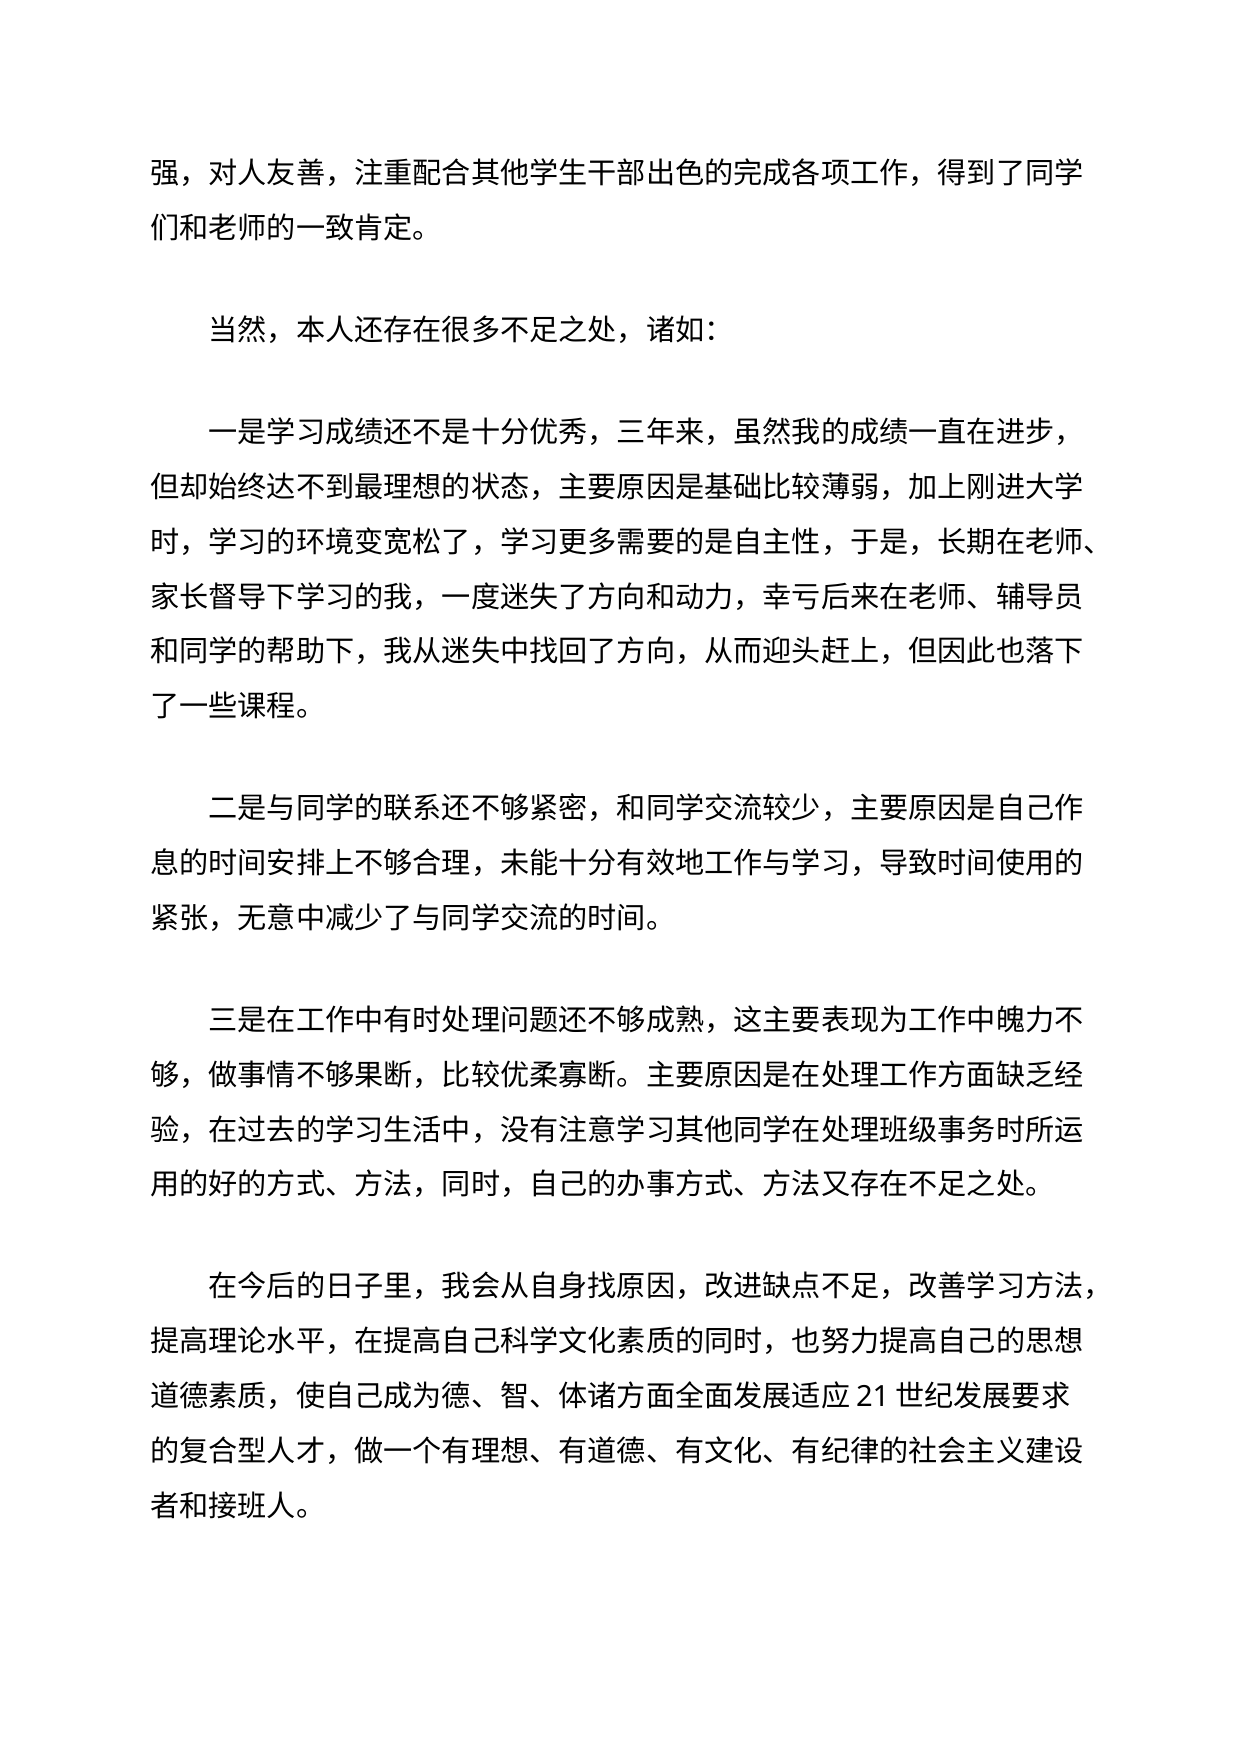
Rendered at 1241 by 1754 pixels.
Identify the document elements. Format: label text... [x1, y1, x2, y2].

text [150, 150, 1090, 247]
text 三是在工作中有时处理问题还不够成熟，这主要表现为工作中魄力不够，做事情不够果断，比较优柔寡断。主要原因是在处理工作方面缺乏经验，在过去的学习生活中，没有注意学习其他同学在处理班级事务时所运用的好的方式、方法，同时，自己的办事方式、方法又存在不足之处。 [150, 996, 1090, 1203]
text 在今后的日子里，我会从自身找原因，改进缺点不足，改善学习方法，提高理论水平，在提高自己科学文化素质的同时，也努力提高自己的思想道德素质，使自己成为德、智、体诸方面全面发展适应21世纪发展要求的复合型人才，做一个有理想、有道德、有文化、有纪律的社会主义建设者和接班人。 [150, 1263, 1090, 1525]
text 二是与同学的联系还不够紧密，和同学交流较少，主要原因是自己作息的时间安排上不够合理，未能十分有效地工作与学习，导致时间使用的紧张，无意中减少了与同学交流的时间。 [150, 785, 1090, 937]
text 当然，本人还存在很多不足之处，诸如： [150, 307, 1090, 349]
text 一是学习成绩还不是十分优秀，三年来，虽然我的成绩一直在进步，但却始终达不到最理想的状态，主要原因是基础比较薄弱，加上刚进大学时，学习的环境变宽松了，学习更多需要的是自主性，于是，长期在老师、家长督导下学习的我，一度迷失了方向和动力，幸亏后来在老师、辅导员和同学的帮助下，我从迷失中找回了方向，从而迎头赶上，但因此也落下了一些课程。 [150, 408, 1090, 725]
